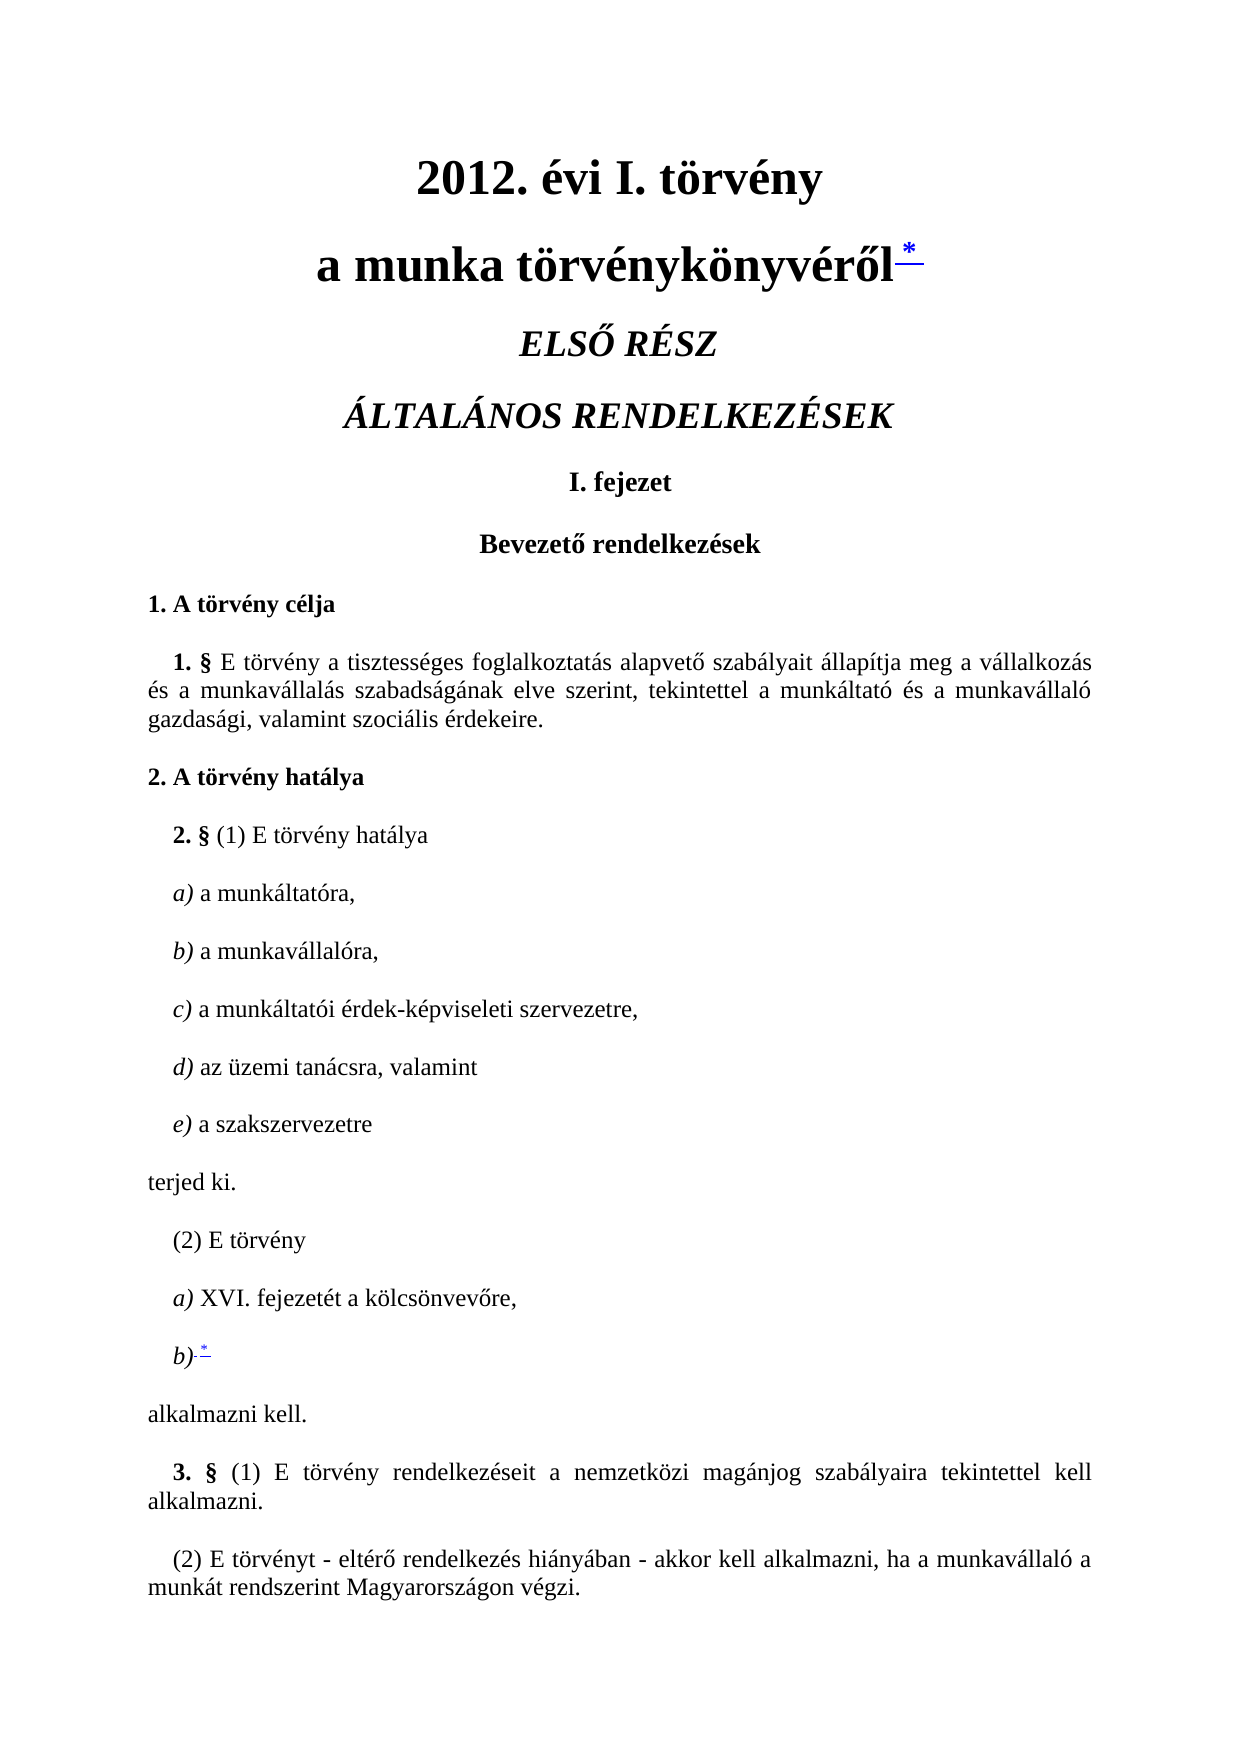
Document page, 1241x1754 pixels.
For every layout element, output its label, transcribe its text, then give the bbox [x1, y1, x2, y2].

text 1. § E törvény a tisztességes foglalkoztatás alapvető szabályait állapítja meg a vállalkozás és a munkavállalás szabadságának elve szerint, tekintettel a munkáltató és a munkavállaló gazdasági, valamint szociális érdekeire. [148, 647, 1093, 733]
text ÁLTALÁNOS RENDELKEZÉSEK [148, 393, 1093, 436]
text (2) E törvényt - eltérő rendelkezés hiányában - akkor kell alkalmazni, ha a munkavállaló a munkát rendszerint Magyarországon végzi. [148, 1544, 1093, 1601]
text Bevezető rendelkezések [148, 527, 1093, 559]
text alkalmazni kell. [148, 1399, 1093, 1428]
text ELSŐ RÉSZ [148, 321, 1093, 364]
text d) az üzemi tanácsra, valamint [148, 1052, 1093, 1080]
text 2. A törvény hatálya [148, 762, 1093, 791]
text 2. § (1) E törvény hatálya [148, 820, 1093, 849]
text I. fejezet [148, 466, 1093, 498]
text c) a munkáltatói érdek-képviseleti szervezetre, [148, 994, 1093, 1022]
text 1. A törvény célja [148, 589, 1093, 617]
text a munka törvénykönyvéről * [148, 234, 1093, 292]
text b) a munkavállalóra, [148, 936, 1093, 964]
text terjed ki. [148, 1167, 1093, 1196]
text 3. § (1) E törvény rendelkezéseit a nemzetközi magánjog szabályaira tekintettel kell alkalmazni. [148, 1457, 1093, 1514]
text 2012. évi I. törvény [148, 148, 1093, 205]
text e) a szakszervezetre [148, 1109, 1093, 1138]
text (2) E törvény [148, 1225, 1093, 1254]
text a) XVI. fejezetét a kölcsönvevőre, [148, 1283, 1093, 1312]
text a) a munkáltatóra, [148, 878, 1093, 907]
text b) * [148, 1341, 1093, 1370]
